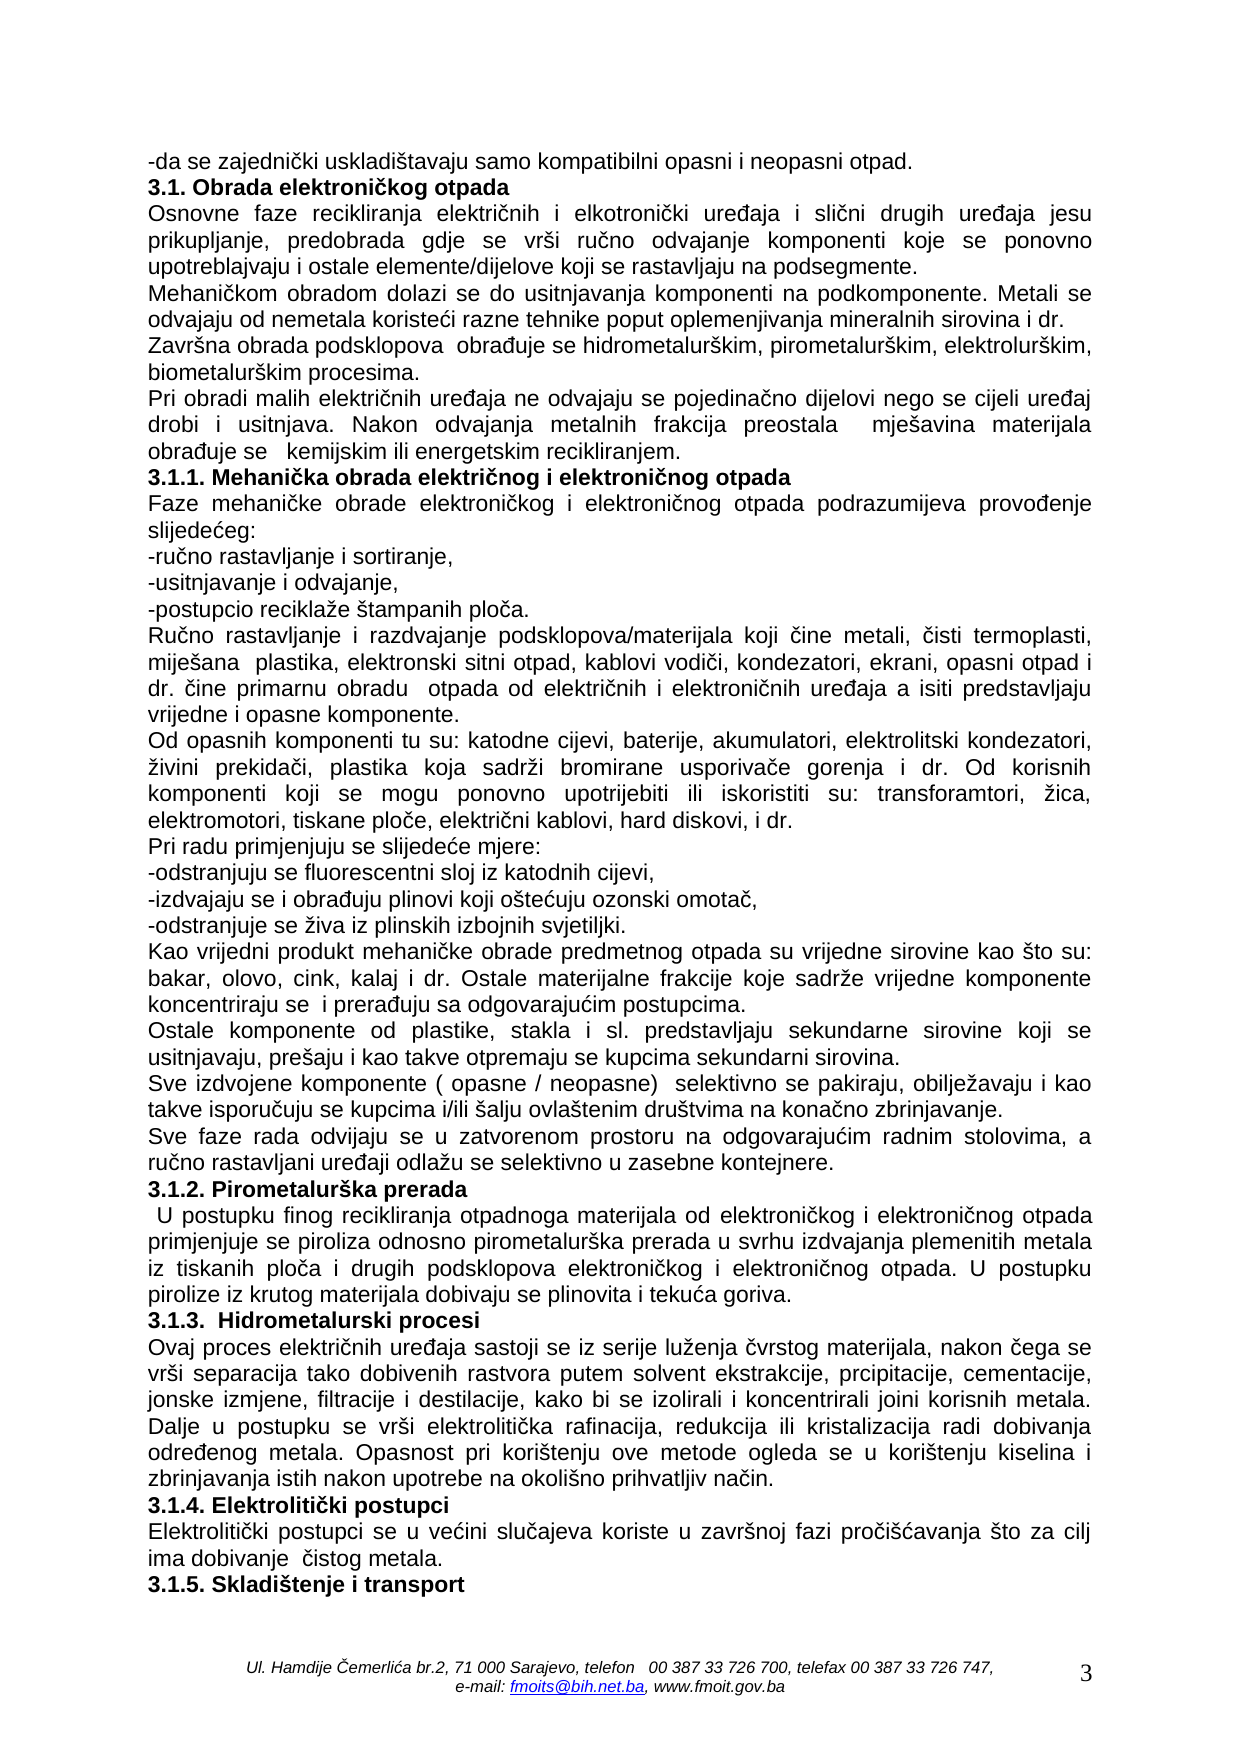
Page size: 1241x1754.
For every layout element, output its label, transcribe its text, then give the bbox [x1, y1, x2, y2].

text Osnovne faze recikliranja električnih i elkotronički uređaja i slični drugih uređaja jesu prikupljanje, predobrada gdje se vrši ručno odvajanje komponenti koje se ponovno upotreblajvaju i ostale elemente/dijelove koji se rastavljaju na podsegmente. [148, 200, 1092, 279]
text Ovaj proces električnih uređaja sastoji se iz serije luženja čvrstog materijala, nakon čega se vrši separacija tako dobivenih rastvora putem solvent ekstrakcije, prcipitacije, cementacije, jonske izmjene, filtracije i destilacije, kako bi se izolirali i koncentrirali joini korisnih metala. Dalje u postupku se vrši elektrolitička rafinacija, redukcija ili kristalizacija radi dobivanja određenog metala. Opasnost pri korištenju ove metode ogleda se u korištenju kiselina i zbrinjavanja istih nakon upotrebe na okolišno prihvatljiv način. [148, 1334, 1092, 1492]
text -ručno rastavljanje i sortiranje, [148, 543, 1092, 569]
text 3.1.2. Pirometalurška prerada [148, 1176, 1092, 1202]
text Pri radu primjenjuju se slijedeće mjere: [148, 833, 1092, 859]
text -izdvajaju se i obrađuju plinovi koji oštećuju ozonski omotač, [148, 886, 1092, 912]
text Od opasnih komponenti tu su: katodne cijevi, baterije, akumulatori, elektrolitski kondezatori, živini prekidači, plastika koja sadrži bromirane usporivače gorenja i dr. Od korisnih komponenti koji se mogu ponovno upotrijebiti ili iskoristiti su: transforamtori, žica, elektromotori, tiskane ploče, električni kablovi, hard diskovi, i dr. [148, 727, 1092, 833]
text 3.1. Obrada elektroničkog otpada [148, 174, 1092, 200]
text 3.1.5. Skladištenje i transport [148, 1571, 1092, 1597]
text U postupku finog recikliranja otpadnoga materijala od elektroničkog i elektroničnog otpada primjenjuje se piroliza odnosno pirometalurška prerada u svrhu izdvajanja plemenitih metala iz tiskanih ploča i drugih podsklopova elektroničkog i elektroničnog otpada. U postupku pirolize iz krutog materijala dobivaju se plinovita i tekuća goriva. [148, 1202, 1092, 1307]
text -usitnjavanje i odvajanje, [148, 569, 1092, 596]
text Završna obrada podsklopova obrađuje se hidrometalurškim, pirometalurškim, elektrolurškim, biometalurškim procesima. [148, 332, 1092, 385]
text -da se zajednički uskladištavaju samo kompatibilni opasni i neopasni otpad. [148, 148, 1092, 174]
text -odstranjuju se fluorescentni sloj iz katodnih cijevi, [148, 859, 1092, 886]
text Elektrolitički postupci se u većini slučajeva koriste u završnoj fazi pročišćavanja što za cilj ima dobivanje čistog metala. [148, 1518, 1092, 1571]
text Mehaničkom obradom dolazi se do usitnjavanja komponenti na podkomponente. Metali se odvajaju od nemetala koristeći razne tehnike poput oplemenjivanja mineralnih sirovina i dr. [148, 279, 1092, 332]
text Kao vrijedni produkt mehaničke obrade predmetnog otpada su vrijedne sirovine kao što su: bakar, olovo, cink, kalaj i dr. Ostale materijalne frakcije koje sadrže vrijedne komponente koncentriraju se i prerađuju sa odgovarajućim postupcima. [148, 938, 1092, 1017]
text -odstranjuje se živa iz plinskih izbojnih svjetiljki. [148, 912, 1092, 938]
text 3.1.1. Mehanička obrada električnog i elektroničnog otpada [148, 464, 1092, 490]
text Sve izdvojene komponente ( opasne / neopasne) selektivno se pakiraju, obilježavaju i kao takve isporučuju se kupcima i/ili šalju ovlaštenim društvima na konačno zbrinjavanje. [148, 1070, 1092, 1123]
text 3.1.4. Elektrolitički postupci [148, 1492, 1092, 1518]
text -postupcio reciklaže štampanih ploča. [148, 596, 1092, 622]
text 3.1.3. Hidrometalurski procesi [148, 1307, 1092, 1334]
text Ručno rastavljanje i razdvajanje podsklopova/materijala koji čine metali, čisti termoplasti, miješana plastika, elektronski sitni otpad, kablovi vodiči, kondezatori, ekrani, opasni otpad i dr. čine primarnu obradu otpada od električnih i elektroničnih uređaja a isiti predstavljaju vrijedne i opasne komponente. [148, 622, 1092, 727]
text Faze mehaničke obrade elektroničkog i elektroničnog otpada podrazumijeva provođenje slijedećeg: [148, 490, 1092, 543]
text Ostale komponente od plastike, stakla i sl. predstavljaju sekundarne sirovine koji se usitnjavaju, prešaju i kao takve otpremaju se kupcima sekundarni sirovina. [148, 1017, 1092, 1070]
text Pri obradi malih električnih uređaja ne odvajaju se pojedinačno dijelovi nego se cijeli uređaj drobi i usitnjava. Nakon odvajanja metalnih frakcija preostala mješavina materijala obrađuje se kemijskim ili energetskim recikliranjem. [148, 385, 1092, 464]
text Sve faze rada odvijaju se u zatvorenom prostoru na odgovarajućim radnim stolovima, a ručno rastavljani uređaji odlažu se selektivno u zasebne kontejnere. [148, 1123, 1092, 1176]
